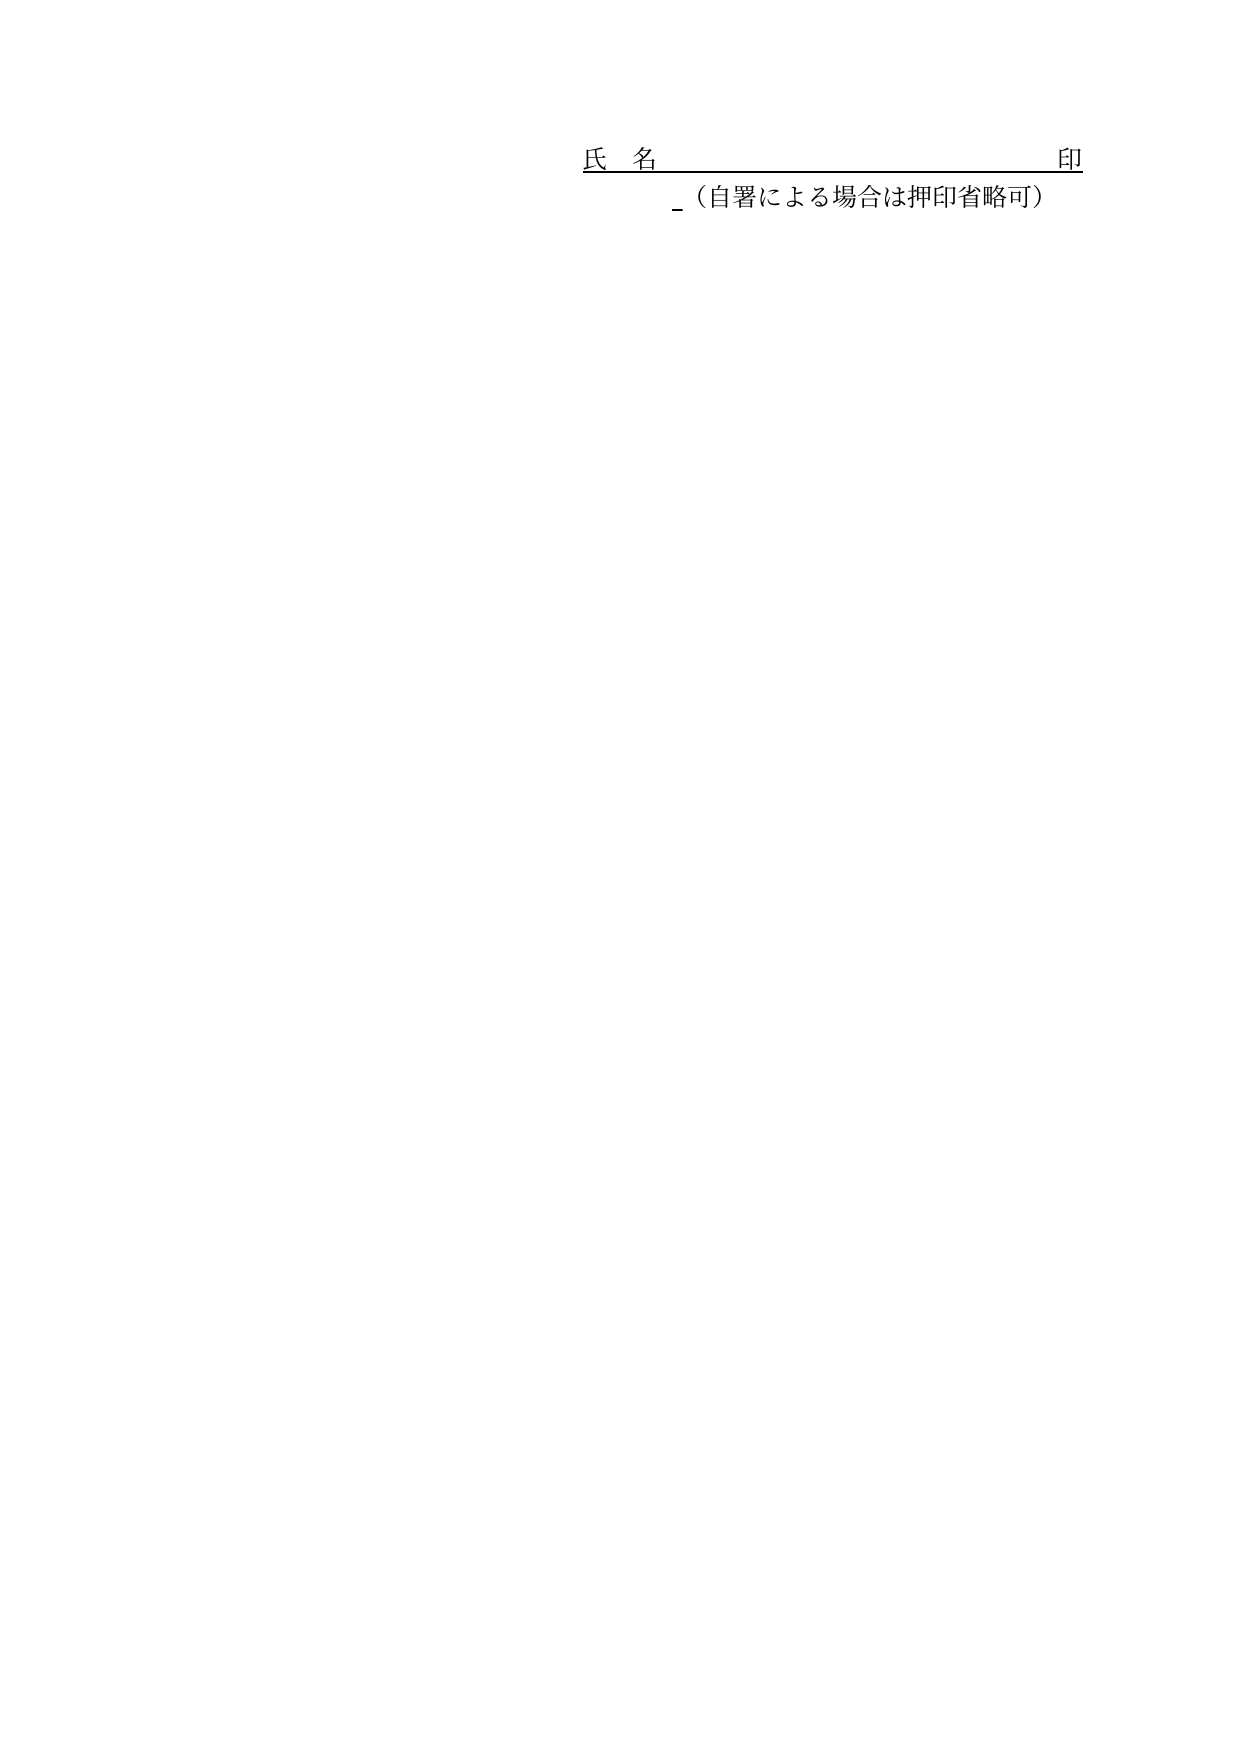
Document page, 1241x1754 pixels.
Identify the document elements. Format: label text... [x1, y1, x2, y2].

text 氏 名 印 （自署による場合は押印省略可） [559, 139, 1083, 215]
